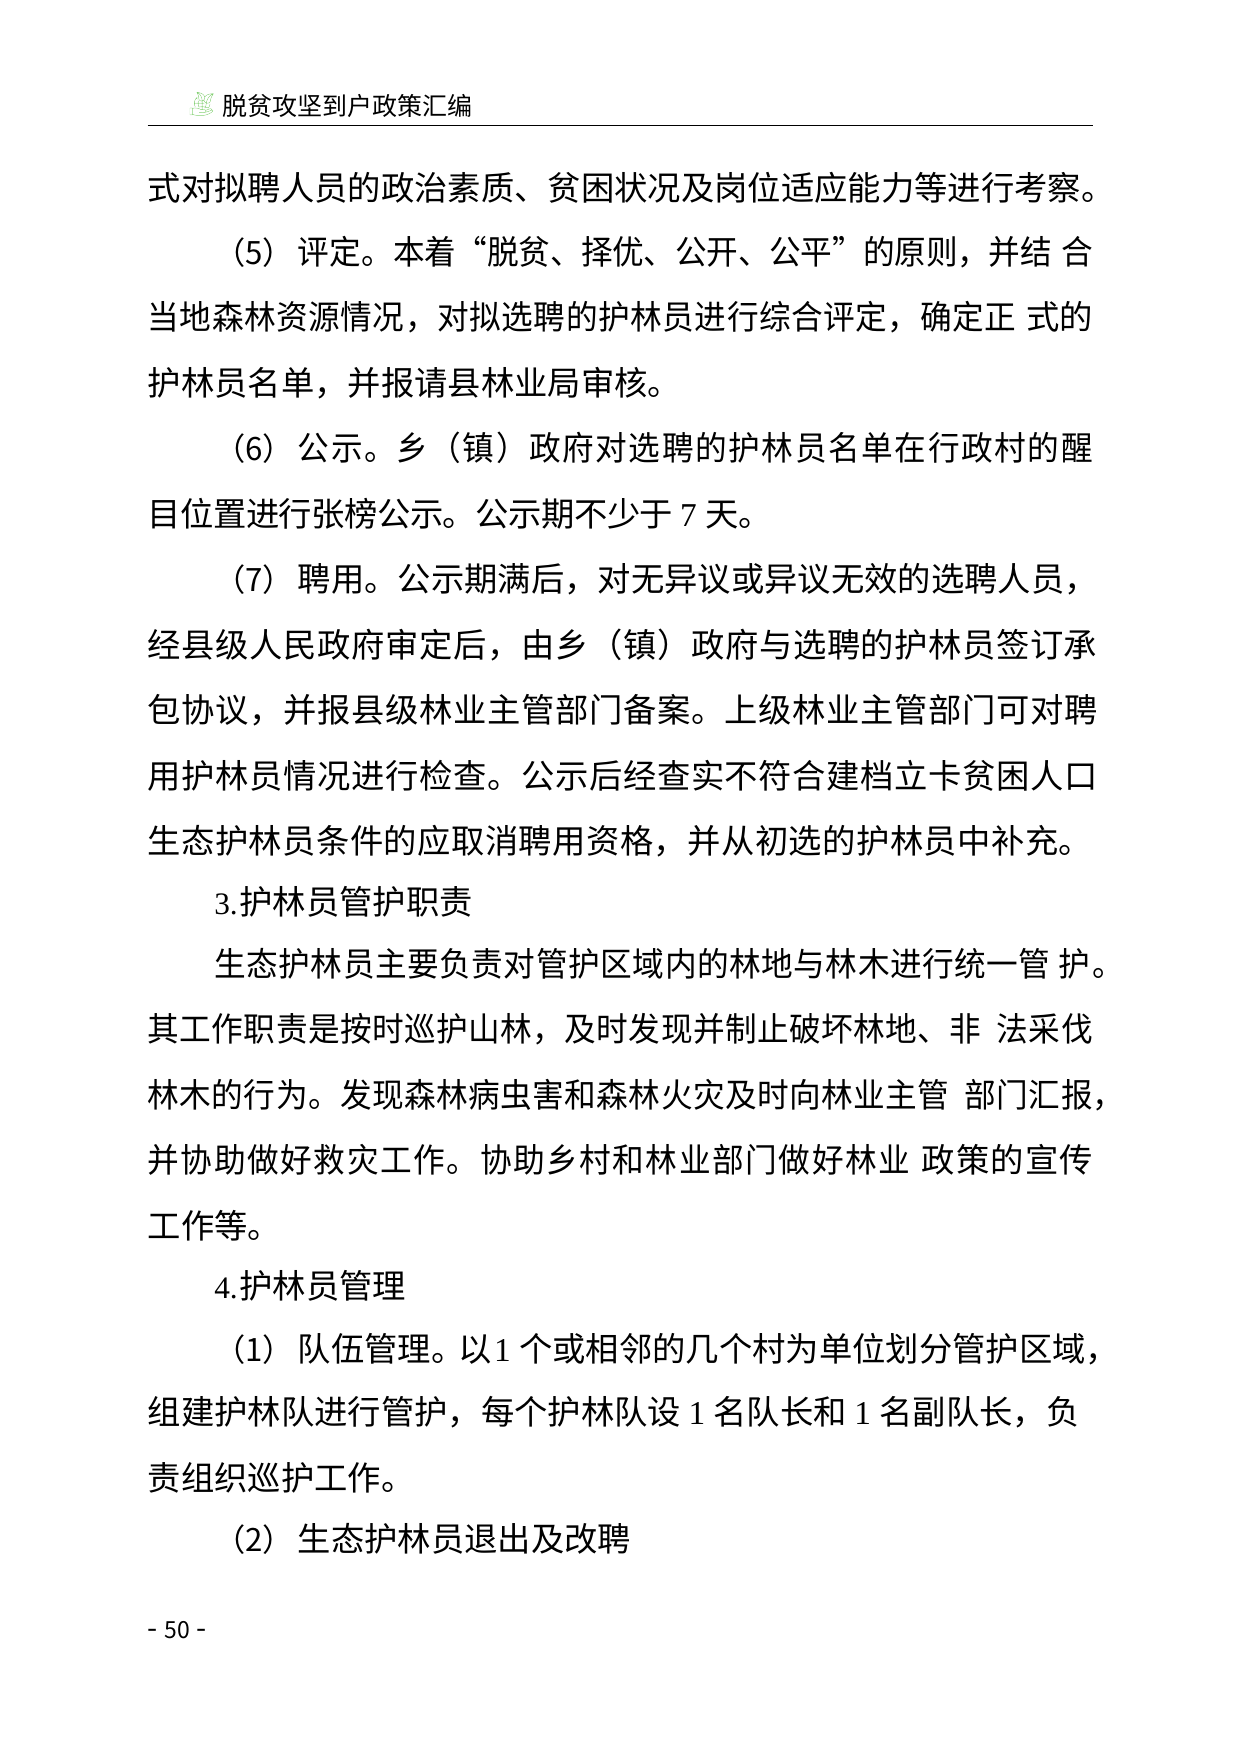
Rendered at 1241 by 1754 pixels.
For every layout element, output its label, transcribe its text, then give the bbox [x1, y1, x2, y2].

list 生态护林员退出及改聘 [214, 1517, 1138, 1559]
list 评定。本着“脱贫、择优、公开、公平”的原则，并结 合当地森林资源情况，对拟选聘的护林员进行综合评定，确定正 式的护林员名单，并报请县林业局审核。 [147, 225, 1093, 405]
text 式对拟聘人员的政治素质、贫困状况及岗位适应能力等进行考察。 [147, 162, 1138, 210]
list 护林员管理 [214, 1265, 1138, 1307]
list 护林员管护职责 [214, 881, 1138, 922]
list 公示。乡（镇）政府对选聘的护林员名单在行政村的醒 目位置进行张榜公示。公示期不少于 7 天。 [147, 422, 1093, 536]
list 聘用。公示期满后，对无异议或异议无效的选聘人员， 经县级人民政府审定后，由乡（镇）政府与选聘的护林员签订承包协议，并报县级林业主管部门备案。上级林业主管部门可对聘用护林员情况进行检查。公示后经查实不符合建档立卡贫困人口生态护林员条件的应取消聘用资格，并从初选的护林员中补充。 [147, 553, 1098, 863]
list 队伍管理。以 1 个或相邻的几个村为单位划分管护区域， [214, 1322, 1138, 1371]
text 组建护林队进行管护，每个护林队设 1 名队长和 1 名副队长，负责组织巡护工作。 [147, 1386, 1099, 1500]
text 生态护林员主要负责对管护区域内的林地与林木进行统一管 护。其工作职责是按时巡护山林，及时发现并制止破坏林地、非 法采伐林木的行为。发现森林病虫害和森林火灾及时向林业主管 部门汇报，并协助做好救灾工作。协助乡村和林业部门做好林业 政策的宣传工作等。 [147, 937, 1093, 1248]
picture [189, 92, 214, 116]
